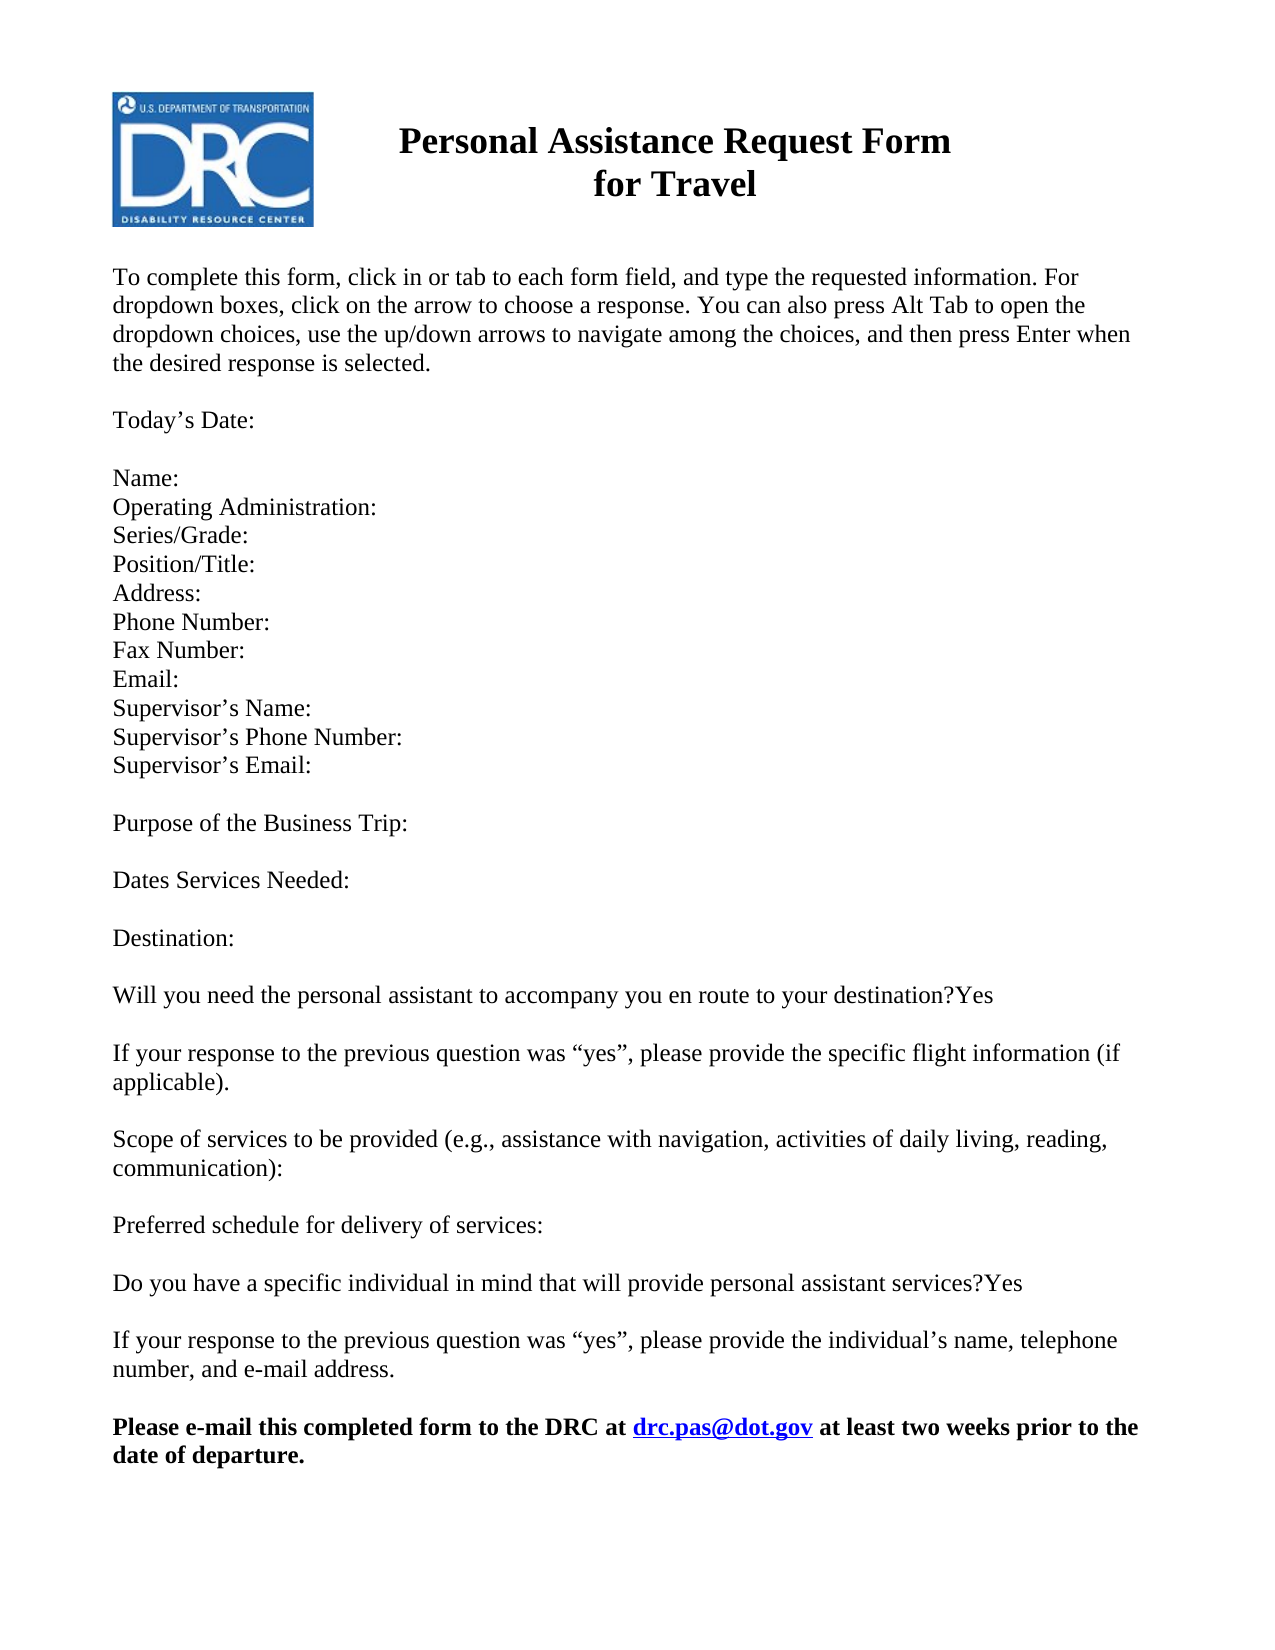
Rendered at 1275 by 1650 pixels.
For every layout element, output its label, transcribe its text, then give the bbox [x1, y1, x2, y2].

text Purpose of the Business Trip: [112, 808, 1162, 837]
text Will you need the personal assistant to accompany you en route to your destination? [112, 981, 1162, 1009]
text Dates Services Needed: [112, 866, 1162, 894]
picture [110, 91, 313, 226]
text Do you have a specific individual in mind that will provide personal assistant services? [112, 1268, 1162, 1297]
text To complete this form, click in or tab to each form field, and type the requested information. For dropdown boxes, click on the arrow to choose a response. You can also press Alt Tab to open the dropdown choices, use the up/down arrows to navigate among the choices, and then press Enter when the desired response is selected. [112, 262, 1162, 377]
text If your response to the previous question was “yes”, please provide the individual’s name, telephone number, and e-mail address. [112, 1326, 1162, 1383]
text Name: [112, 463, 1162, 492]
text Supervisor’s Name: [112, 693, 1162, 722]
text Scope of services to be provided (e.g., assistance with navigation, activities of daily living, reading, communication): [112, 1124, 1162, 1182]
text Email: [112, 664, 1162, 693]
text Supervisor’s Email: [112, 751, 1162, 779]
text Fax Number: [112, 636, 1162, 664]
text Please e-mail this completed form to the at drc.pas@dot.gov at least two weeks prior to the date of departure. [112, 1412, 1162, 1469]
text Position/Title: [112, 549, 1162, 578]
text Series/Grade: [112, 521, 1162, 549]
text Operating Administration: [112, 492, 1162, 521]
text Supervisor’s Phone Number: [112, 722, 1162, 751]
text Destination: [112, 923, 1162, 952]
text Address: [112, 578, 1162, 607]
text Phone Number: [112, 607, 1162, 636]
text Preferred schedule for delivery of services: [112, 1211, 1162, 1239]
text If your response to the previous question was “yes”, please provide the specific flight information (if applicable). [112, 1038, 1162, 1096]
text Today’s Date: [112, 406, 1162, 434]
